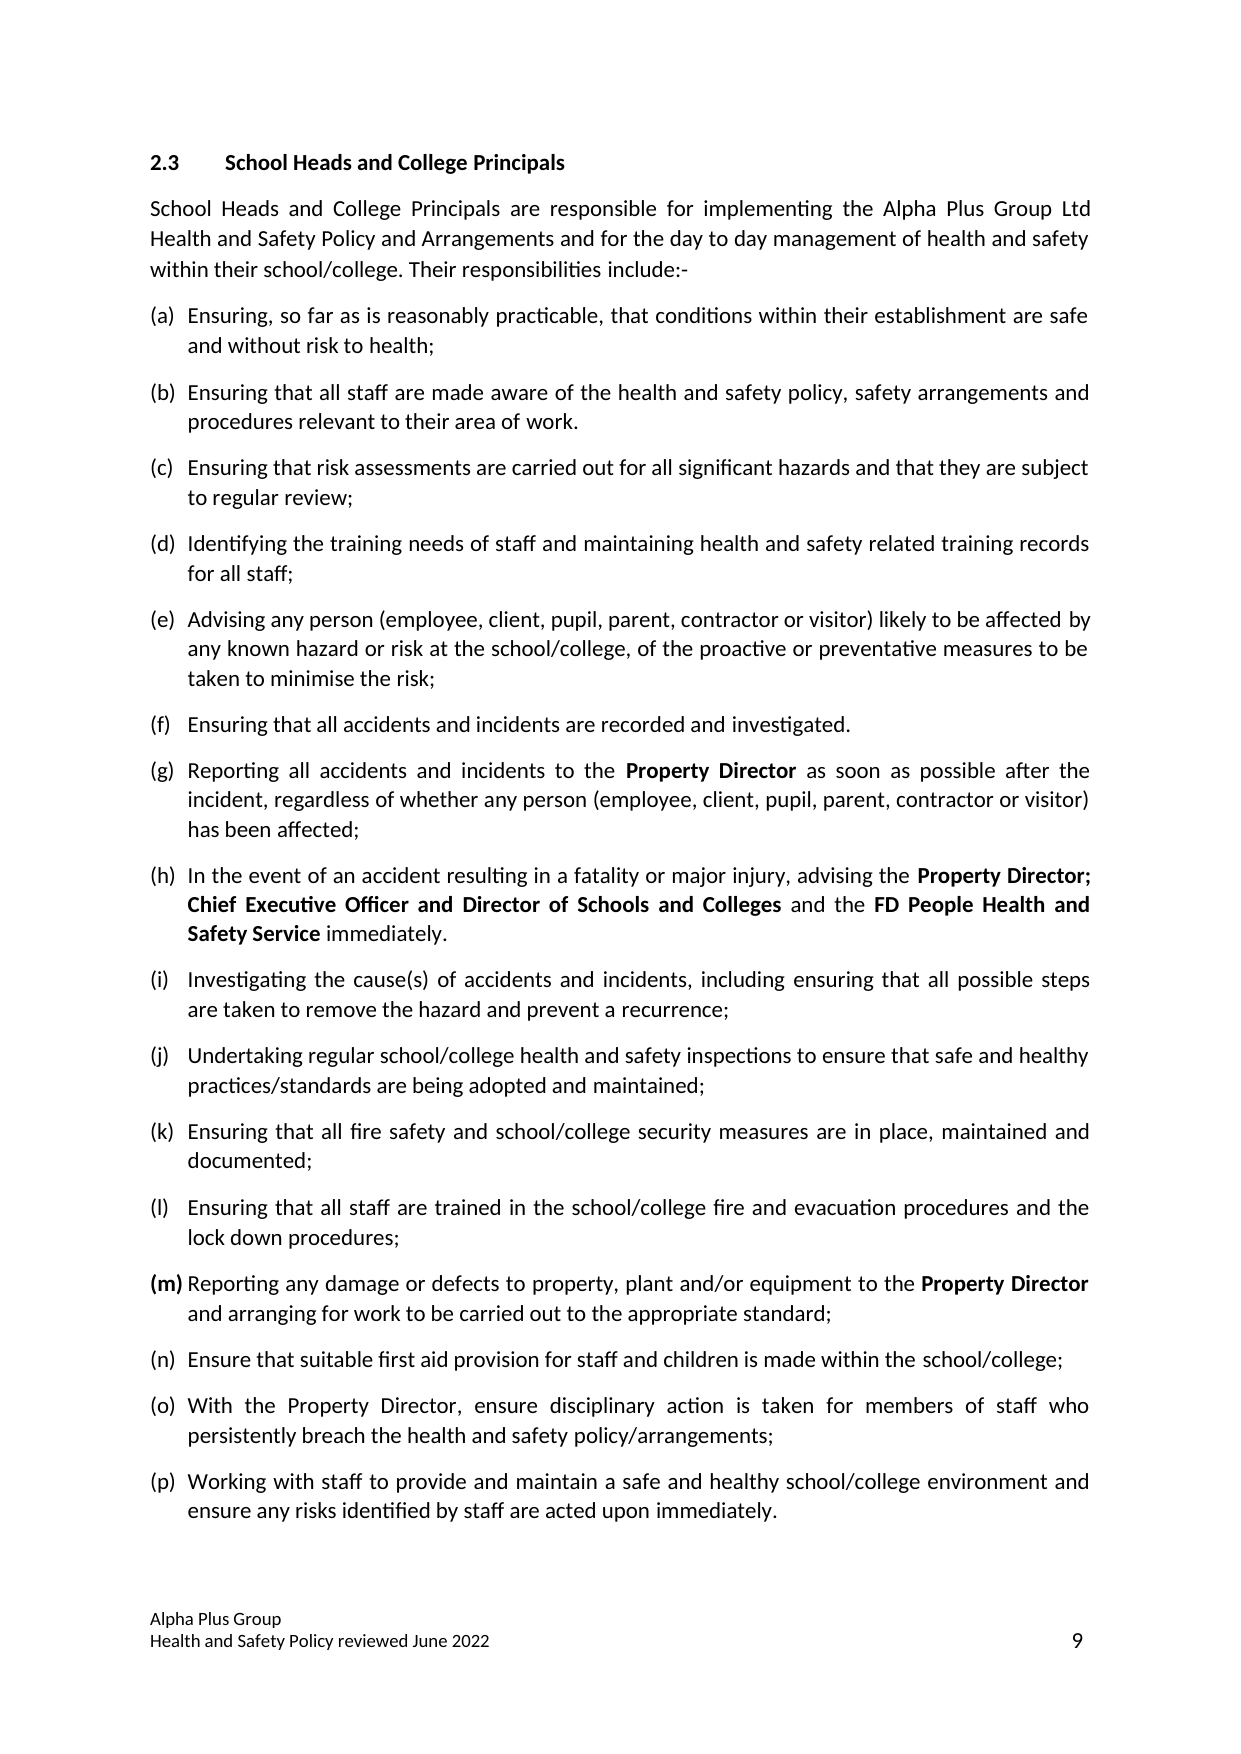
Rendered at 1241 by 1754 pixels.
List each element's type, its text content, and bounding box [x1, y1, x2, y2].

list Ensuring that risk assessments are carried out for all significant hazards and that they are subject to regular review; [150, 453, 1091, 511]
subtitle School Heads and College Principals [150, 148, 1113, 176]
list Reporting any damage or defects to property, plant and/or equipment to the Property Director [150, 1269, 1113, 1297]
list Ensuring that all staff are trained in the school/college fire and evacuation procedures and the lock down procedures; [150, 1193, 1091, 1251]
list Ensuring that all fire safety and school/college security measures are in place, maintained and documented; [150, 1117, 1091, 1174]
list Reporting all accidents and incidents to the Property Director as soon as possible after the incident, regardless of whether any person (employee, client, pupil, parent, contractor or visitor) has been affected; [150, 756, 1091, 843]
list Investigating the cause(s) of accidents and incidents, including ensuring that all possible steps are taken to remove the hazard and prevent a recurrence; [150, 966, 1091, 1023]
list Working with staff to provide and maintain a safe and healthy school/college environment and ensure any risks identified by staff are acted upon immediately. [150, 1467, 1091, 1524]
list Ensuring that all staff are made aware of the health and safety policy, safety arrangements and procedures relevant to their area of work. [150, 378, 1091, 435]
list Advising any person (employee, client, pupil, parent, contractor or visitor) likely to be affected by any known hazard or risk at the school/college, of the proactive or preventative measures to be taken to minimise the risk; [150, 605, 1091, 692]
text and arranging for work to be carried out to the appropriate standard; [187, 1299, 1113, 1327]
list With the Property Director, ensure disciplinary action is taken for members of staff who persistently breach the health and safety policy/arrangements; [150, 1391, 1091, 1449]
list Ensuring, so far as is reasonably practicable, that conditions within their establishment are safe and without risk to health; [150, 302, 1090, 359]
list Undertaking regular school/college health and safety inspections to ensure that safe and healthy practices/standards are being adopted and maintained; [150, 1041, 1091, 1099]
list Ensuring that all accidents and incidents are recorded and investigated. [150, 710, 1113, 738]
text School Heads and College Principals are responsible for implementing the Alpha Plus Group Ltd Health and Safety Policy and Arrangements and for the day to day management of health and safety within their school/college. Their responsibilities include:- [150, 194, 1091, 283]
list Identifying the training needs of staff and maintaining health and safety related training records for all staff; [150, 529, 1091, 587]
list In the event of an accident resulting in a fatality or major injury, advising the Property Director; Chief Executive Officer and Director of Schools and Colleges and the FD People Health and Safety Service immediately. [150, 861, 1091, 948]
list Ensure that suitable first aid provision for staff and children is made within the school/college; [150, 1345, 1113, 1373]
